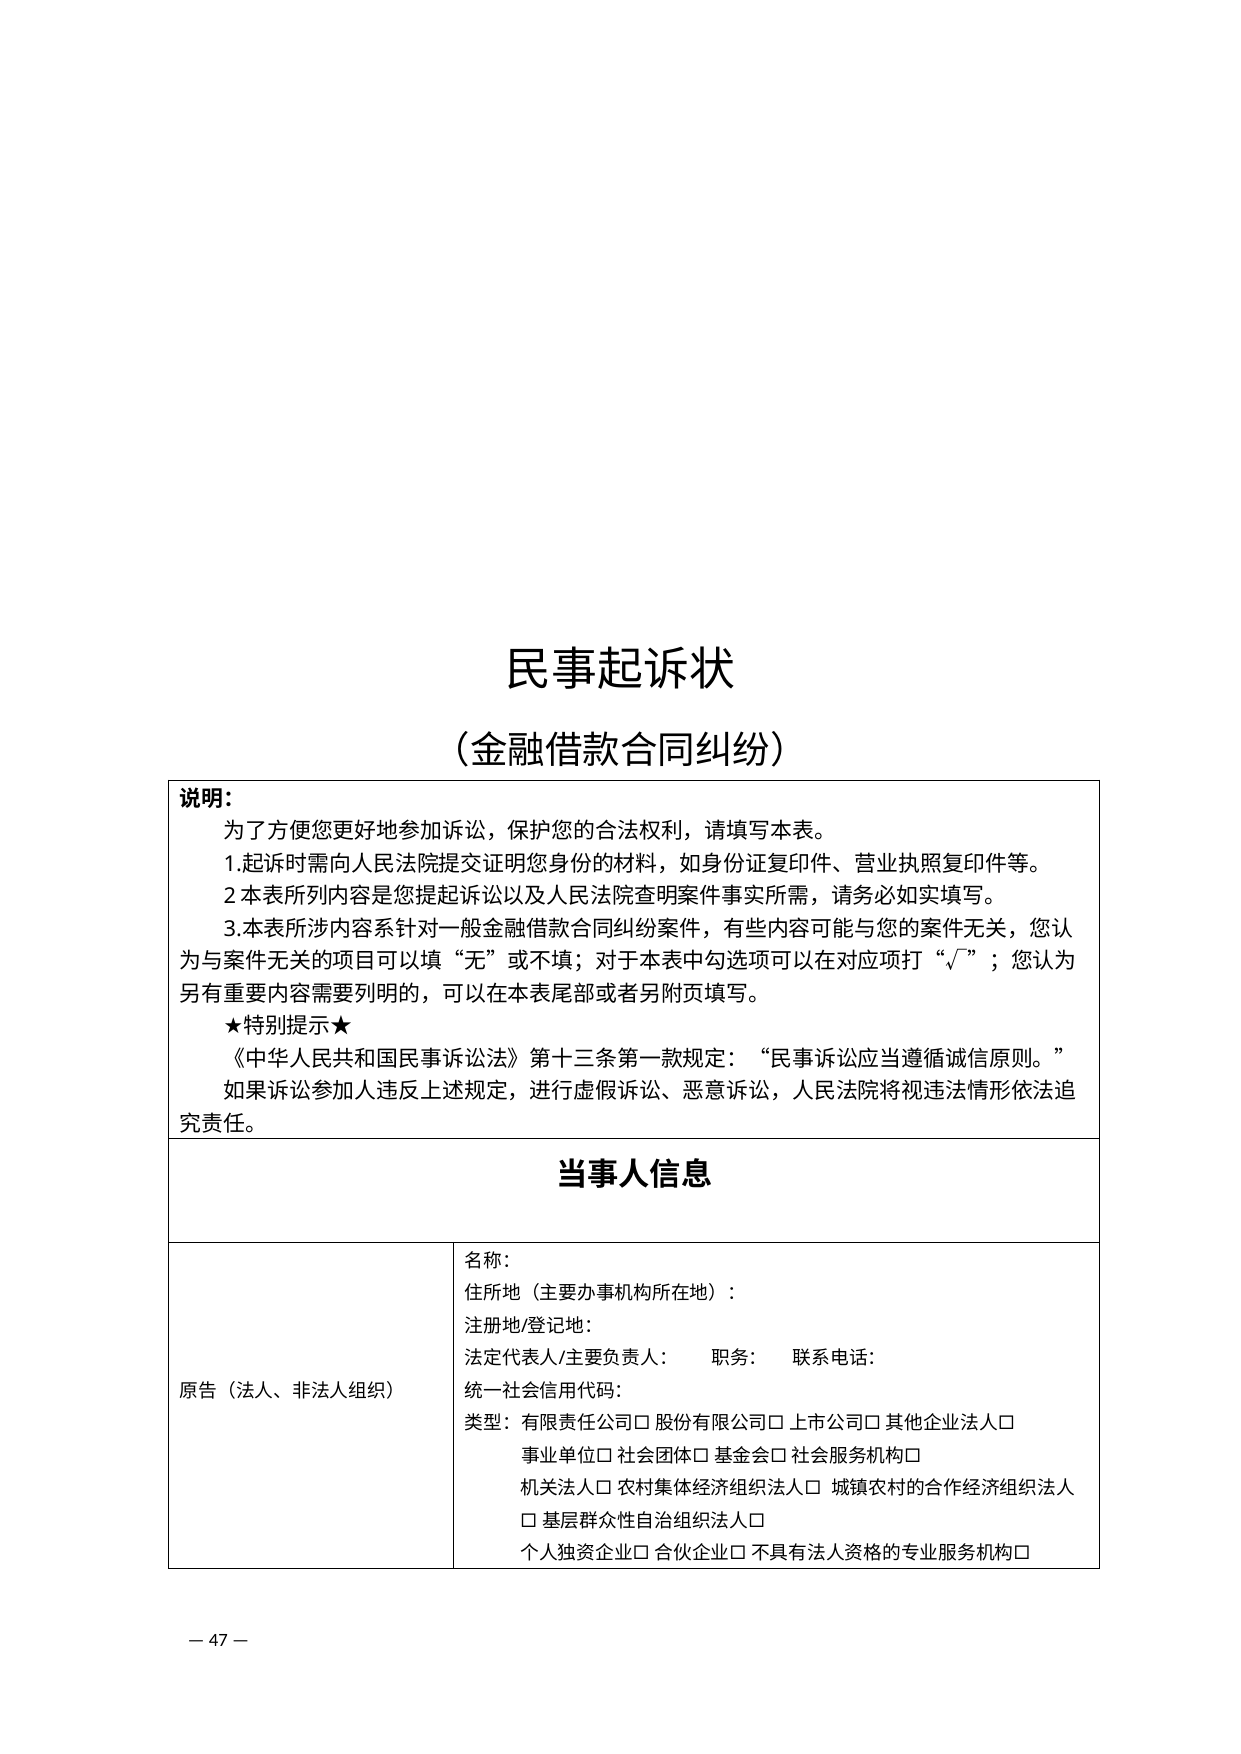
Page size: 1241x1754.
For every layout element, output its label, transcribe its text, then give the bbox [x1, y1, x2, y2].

table_cell 原告（法人、非法人组织） [169, 1243, 453, 1568]
text （金融借款合同纠纷） [187, 714, 1053, 779]
text 民事起诉状 [187, 617, 1053, 714]
table_header 说明： 为了方便您更好地参加诉讼，保护您的合法权利，请填写本表。 1.起诉时需向人民法院提交证明您身份的材料，如身份证复印件、营业执照复印件等。 2本表所列内容是您提起诉讼以及人民法院查明案件事实所需，请务必如实填写。 3.本表所涉内容系针对一般金融借款合同纠纷案件，有些内容可能与您的案件无关，您认为与案件无关的项目可以填“无”或不填；对于本表中勾选项可以在对应项打“√”；您认为另有重要内容需要列明的，可以在本表尾部或者另附页填写。 ★特别提示★ 《中华人民共和国民事诉讼法》第十三条第一款规定：“民事诉讼应当遵循诚信原则。” 如果诉讼参加人违反上述规定，进行虚假诉讼、恶意诉讼，人民法院将视违法情形依法追究责任。 [169, 781, 1099, 1138]
table_cell 当事人信息 [169, 1139, 1099, 1242]
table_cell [454, 1243, 1099, 1568]
